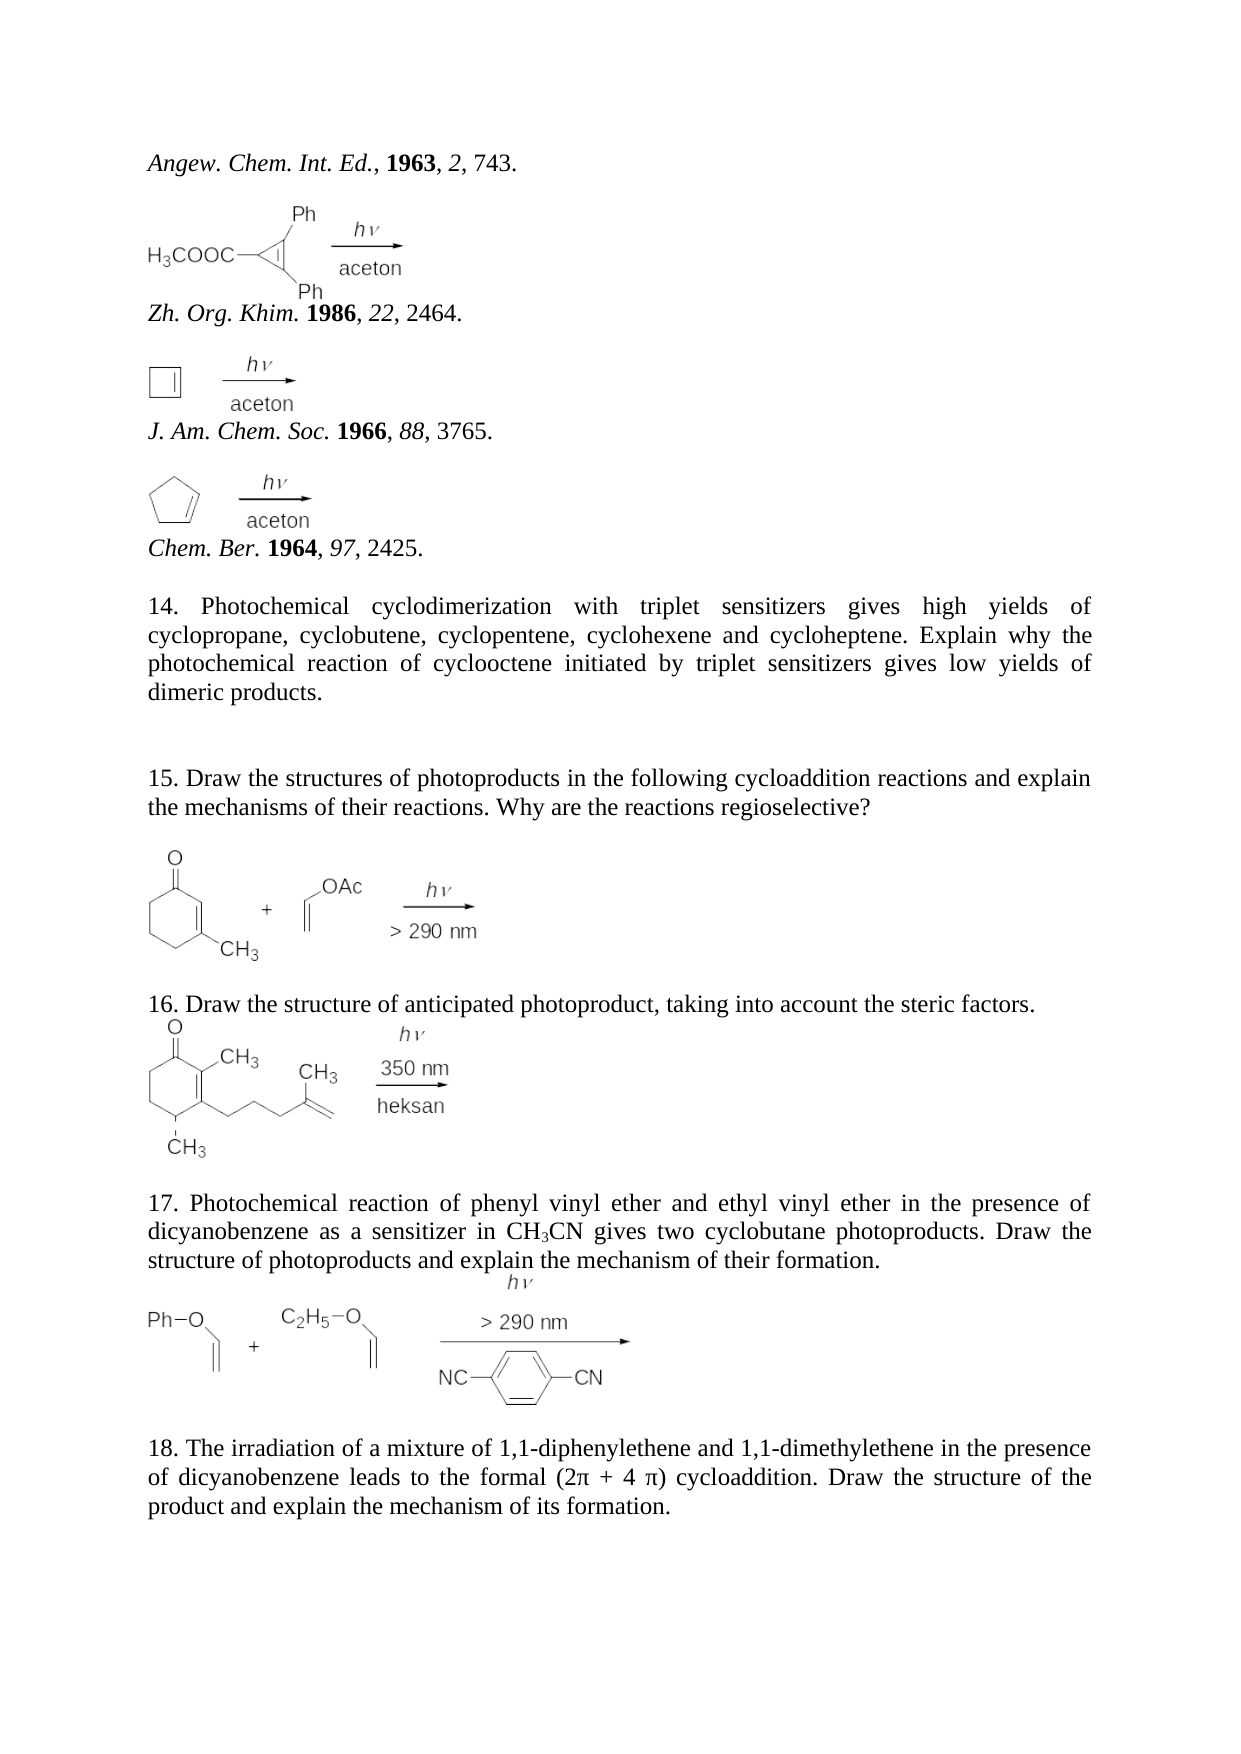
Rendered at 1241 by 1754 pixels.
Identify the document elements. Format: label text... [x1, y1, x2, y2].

text 18. The irradiation of a mixture of 1,1-diphenylethene and 1,1-dimethylethene in the presence of dicyanobenzene leads to the formal (2π + 4 π) cycloaddition. Draw the structure of the product and explain the mechanism of its formation. [148, 1433, 1092, 1520]
text J. Am. Chem. Soc. 1966, 88, 3765. [148, 416, 1092, 445]
text 16. Draw the structure of anticipated photoproduct, taking into account the steric factors. [148, 989, 1092, 1018]
text Chem. Ber. 1964, 97, 2425. [148, 533, 1092, 562]
text 14. Photochemical cyclodimerization with triplet sensitizers gives high yields of cyclopropane, cyclobutene, cyclopentene, cyclohexene and cycloheptene. Explain why the photochemical reaction of cyclooctene initiated by triplet sensitizers gives low yields of dimeric products. [148, 591, 1092, 706]
text Angew. Chem. Int. Ed., 1963, 2, 743. [148, 148, 1092, 176]
text 17. Photochemical reaction of phenyl vinyl ether and ethyl vinyl ether in the presence of dicyanobenzene as a sensitizer in CH3CN gives two cyclobutane photoproducts. Draw the structure of photoproducts and explain the mechanism of their formation. [148, 1188, 1092, 1274]
text 15. Draw the structures of photoproducts in the following cycloaddition reactions and explain the mechanisms of their reactions. Why are the reactions regioselective? [148, 763, 1092, 821]
text Zh. Org. Khim. 1986, 22, 2464. [148, 298, 1092, 327]
